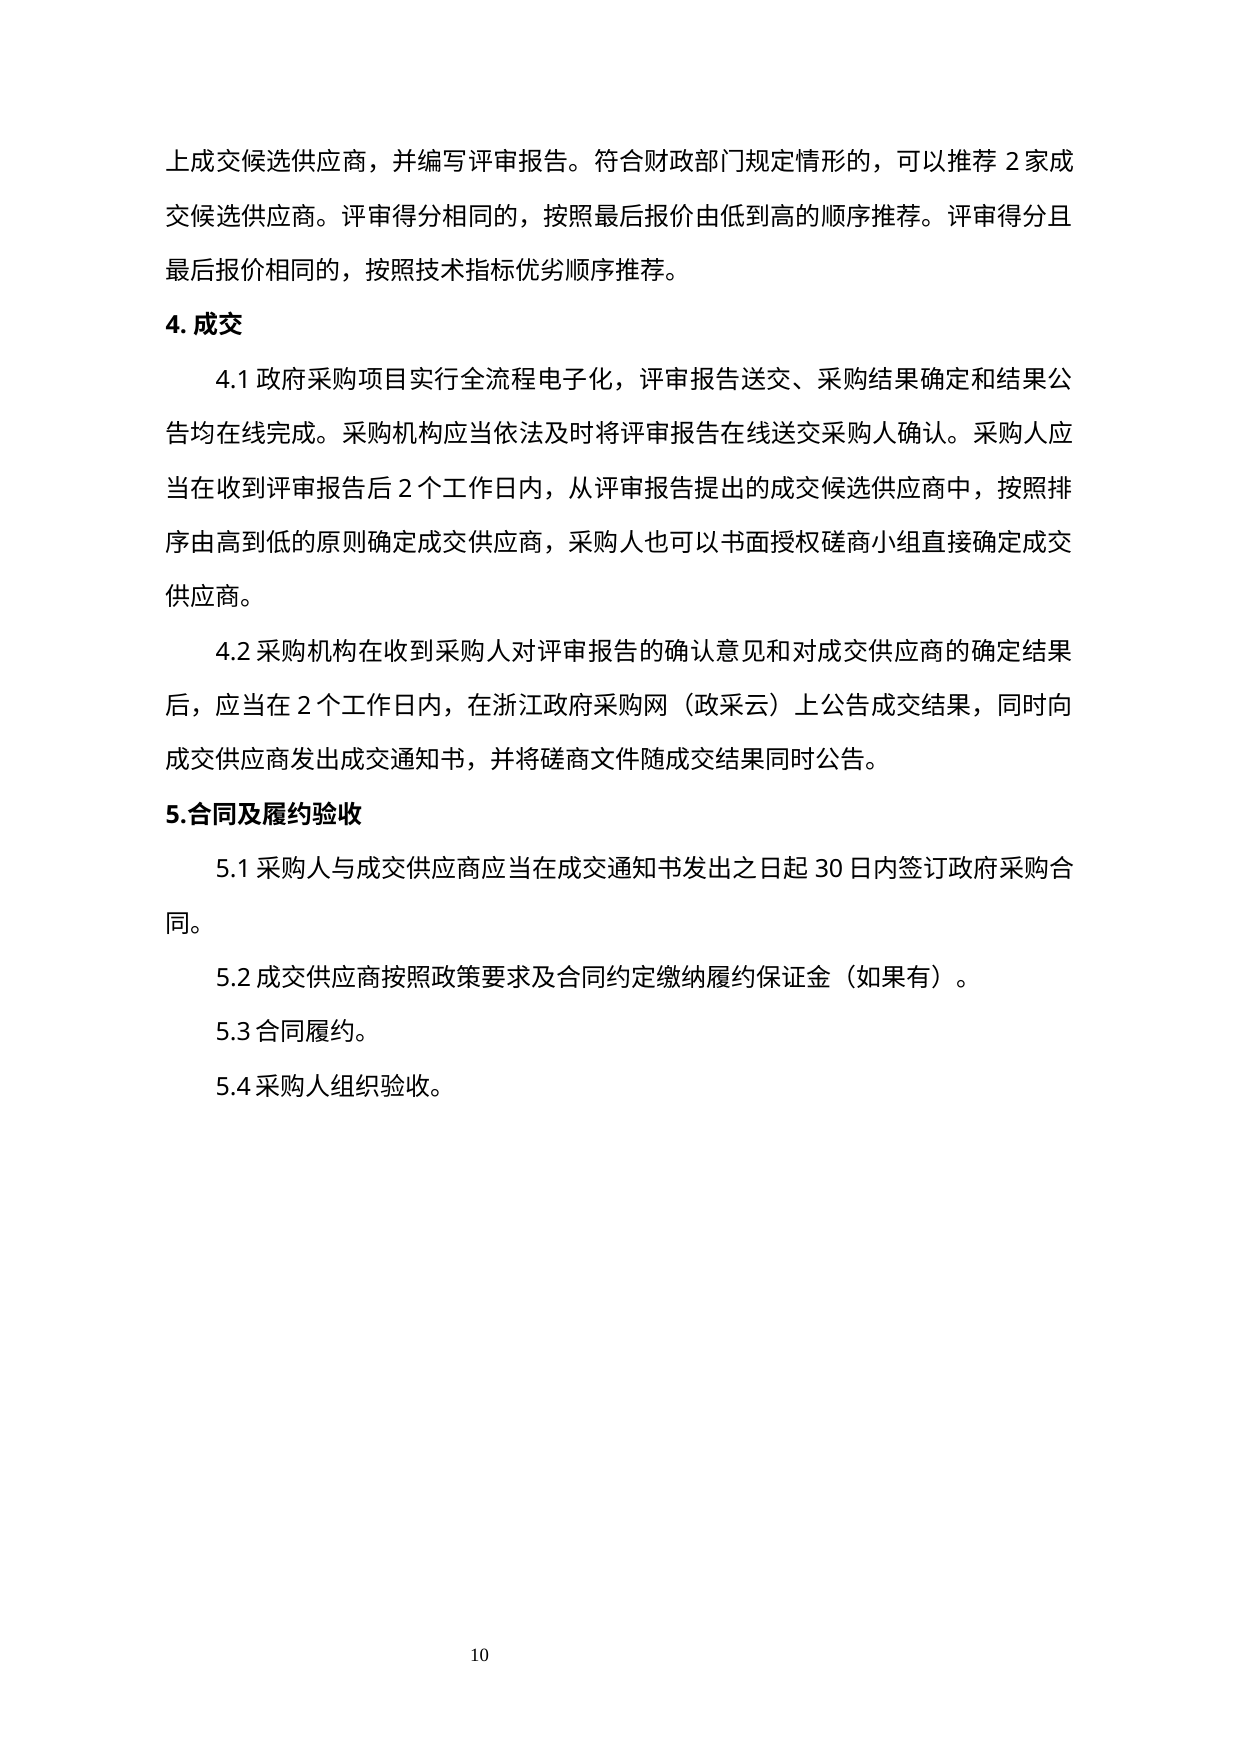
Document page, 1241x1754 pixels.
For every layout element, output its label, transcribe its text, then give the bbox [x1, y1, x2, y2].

text 4.2采购机构在收到采购人对评审报告的确认意见和对成交供应商的确定结果后，应当在2个工作日内，在浙江政府采购网（政采云）上公告成交结果，同时向成交供应商发出成交通知书，并将磋商文件随成交结果同时公告。 [165, 631, 1075, 776]
text 5.合同及履约验收 [165, 794, 1075, 831]
text 5.2成交供应商按照政策要求及合同约定缴纳履约保证金（如果有）。 [165, 957, 1075, 994]
text 4.1政府采购项目实行全流程电子化，评审报告送交、采购结果确定和结果公告均在线完成。采购机构应当依法及时将评审报告在线送交采购人确认。采购人应当在收到评审报告后2个工作日内，从评审报告提出的成交候选供应商中，按照排序由高到低的原则确定成交供应商，采购人也可以书面授权磋商小组直接确定成交供应商。 [165, 359, 1075, 613]
text 5.1采购人与成交供应商应当在成交通知书发出之日起30日内签订政府采购合同。 [165, 849, 1075, 939]
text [165, 142, 1075, 287]
text 5.3合同履约。 [165, 1012, 1075, 1048]
text 4. 成交 [165, 305, 1075, 341]
text 5.4采购人组织验收。 [165, 1066, 1075, 1102]
